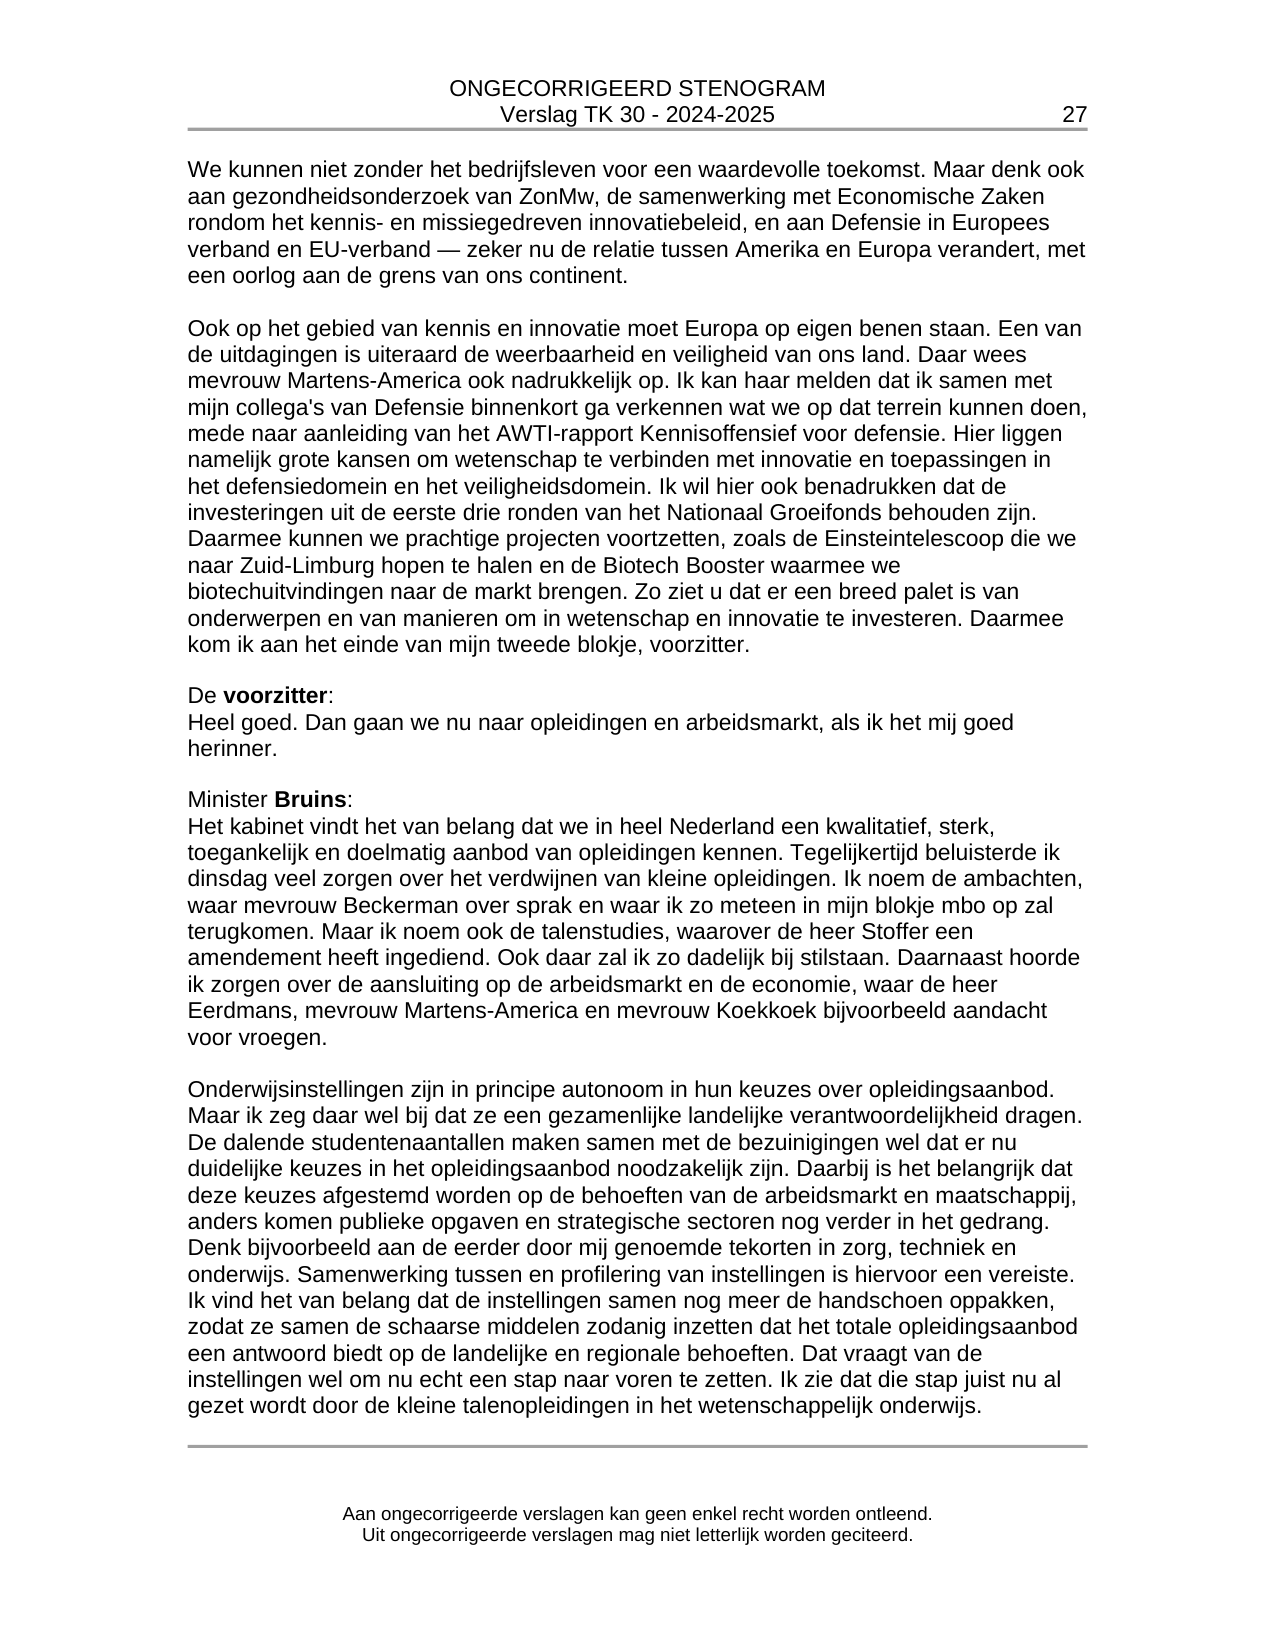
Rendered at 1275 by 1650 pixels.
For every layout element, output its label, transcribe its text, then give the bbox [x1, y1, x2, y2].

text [187, 786, 1087, 1419]
text De voorzitter: Heel goed. Dan gaan we nu naar opleidingen en arbeidsmarkt, als ik het mij goed herinner. [187, 682, 1087, 761]
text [187, 156, 1087, 657]
